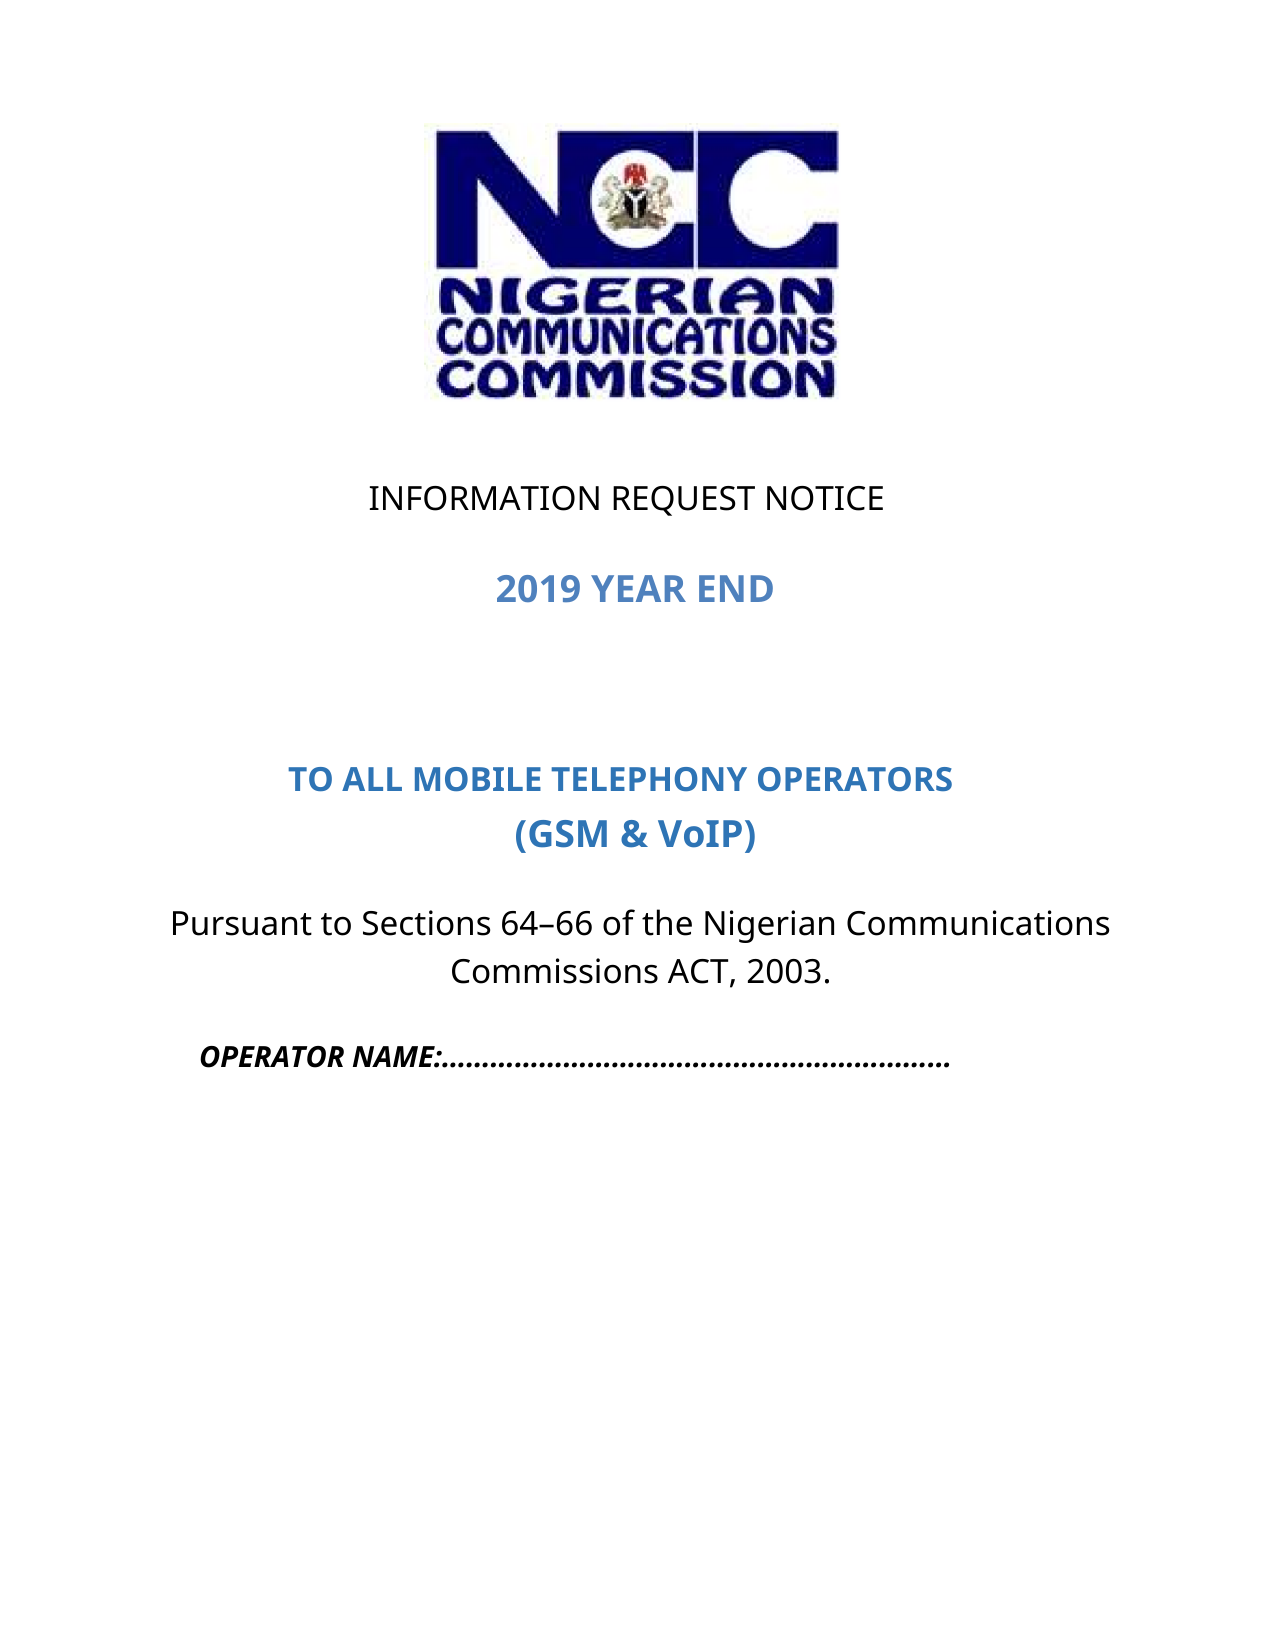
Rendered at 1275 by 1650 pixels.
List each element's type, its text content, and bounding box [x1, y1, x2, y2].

picture [423, 122, 847, 406]
text Pursuant to Sections 64–66 of the Nigerian Communications Commissions ACT, 2003. [99, 900, 1182, 993]
text OPERATOR NAME:……………………………………………………… [103, 1036, 1182, 1076]
text 2019 YEAR END [89, 562, 1182, 613]
text TO ALL MOBILE TELEPHONY OPERATORS [288, 756, 1182, 801]
text INFORMATION REQUEST NOTICE [368, 475, 1182, 520]
text (GSM & VoIP) [89, 808, 1182, 859]
